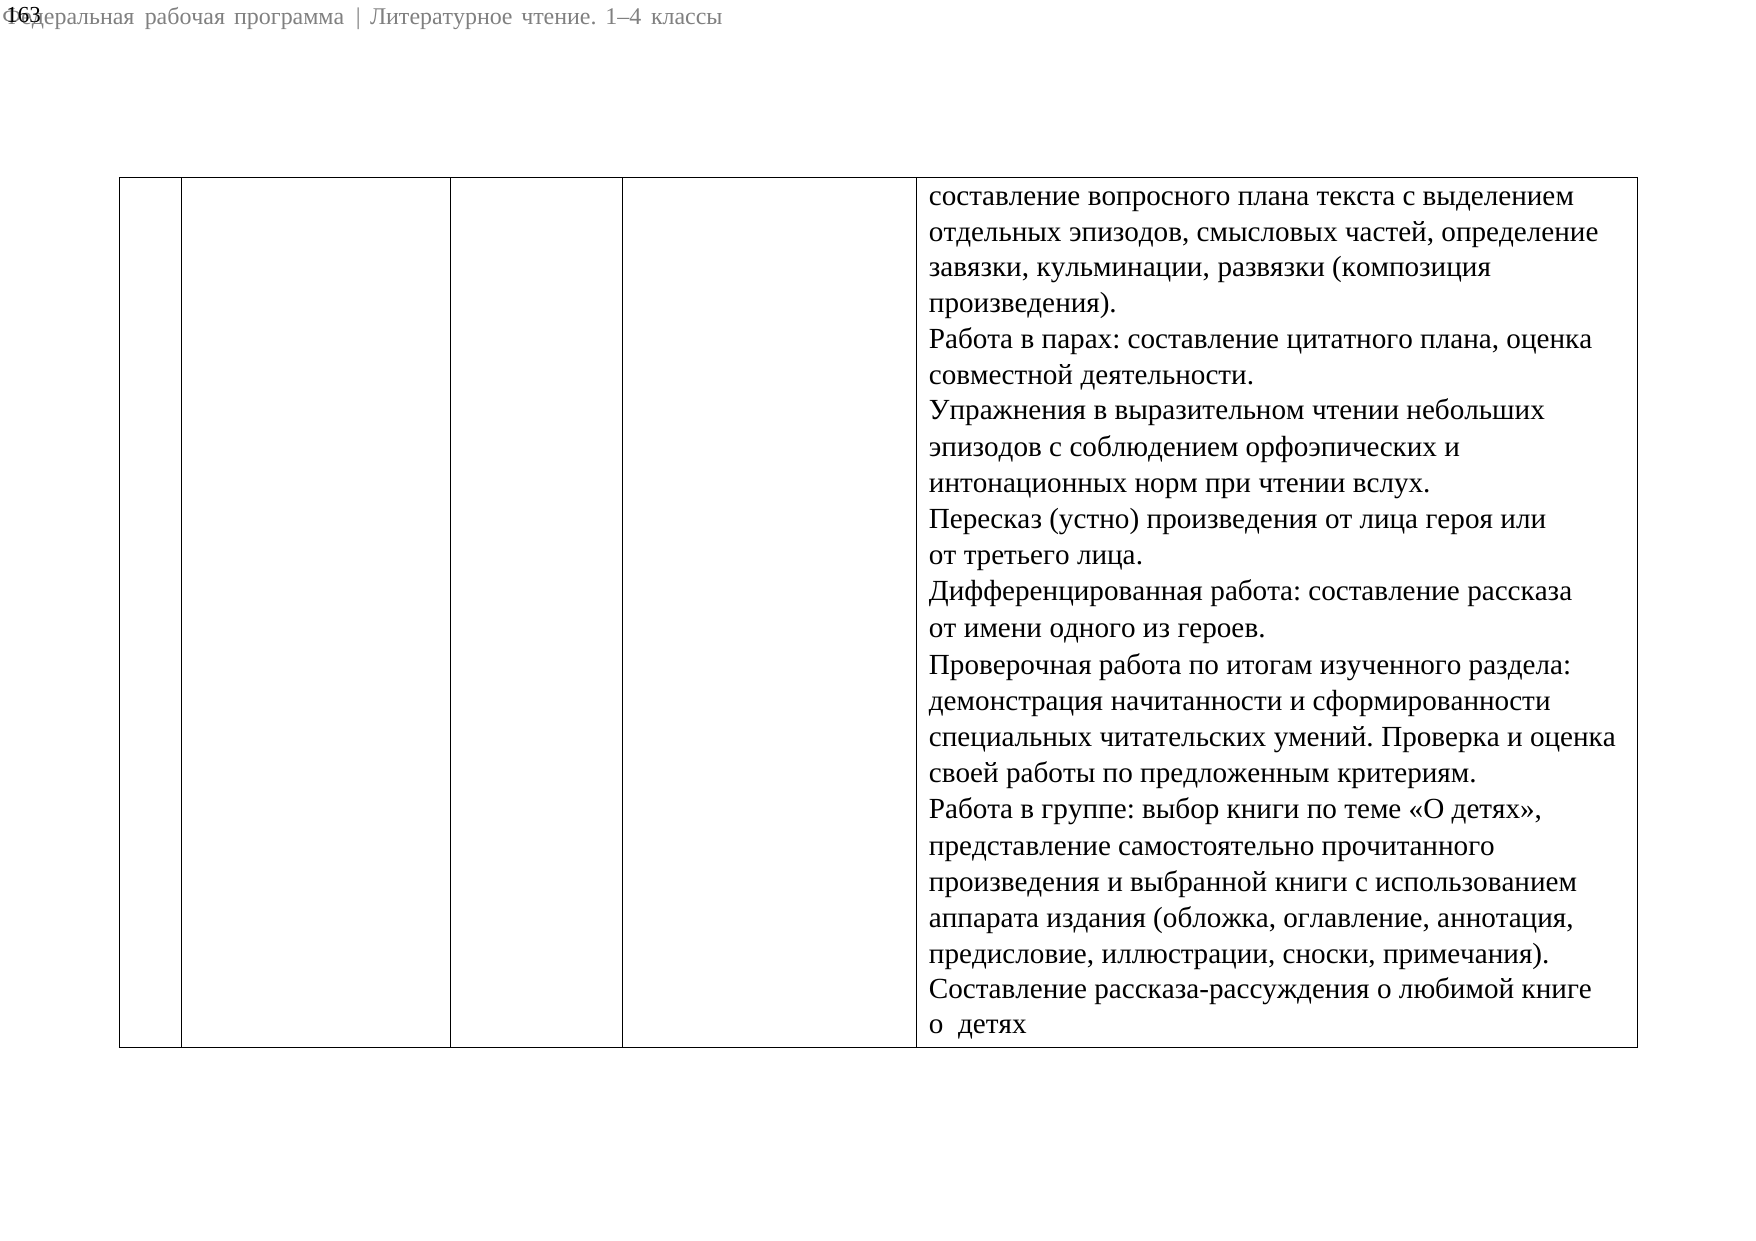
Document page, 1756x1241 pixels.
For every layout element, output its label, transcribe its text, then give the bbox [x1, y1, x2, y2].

table_header составление вопросного плана текста с выделением отдельных эпизодов, смысловых частей, определение завязки, кульминации, развязки (композиция произведения). Работа в парах: составление цитатного плана, оценка совместной деятельности. Упражнения в выразительном чтении небольших эпизодов с соблюдением орфоэпических и интонационных норм при чтении вслух. Пересказ (устно) произведения от лица героя или от третьего лица. Дифференцированная работа: составление рассказа от имени одного из героев. Проверочная работа по итогам изученного раздела: демонстрация начитанности и сформированности специальных читательских умений. Проверка и оценка своей работы по предложенным критериям. Работа в группе: выбор книги по теме «О детях», представление самостоятельно прочитанного произведения и выбранной книги с использованием аппарата издания (обложка, оглавление, аннотация, предисловие, иллюстрации, сноски, примечания). Составление рассказа-рассуждения о любимой книге о детях [917, 178, 1637, 1047]
table_header [182, 178, 450, 1047]
table_header [120, 178, 181, 1047]
table_header [623, 178, 916, 1047]
table_header [451, 178, 622, 1047]
